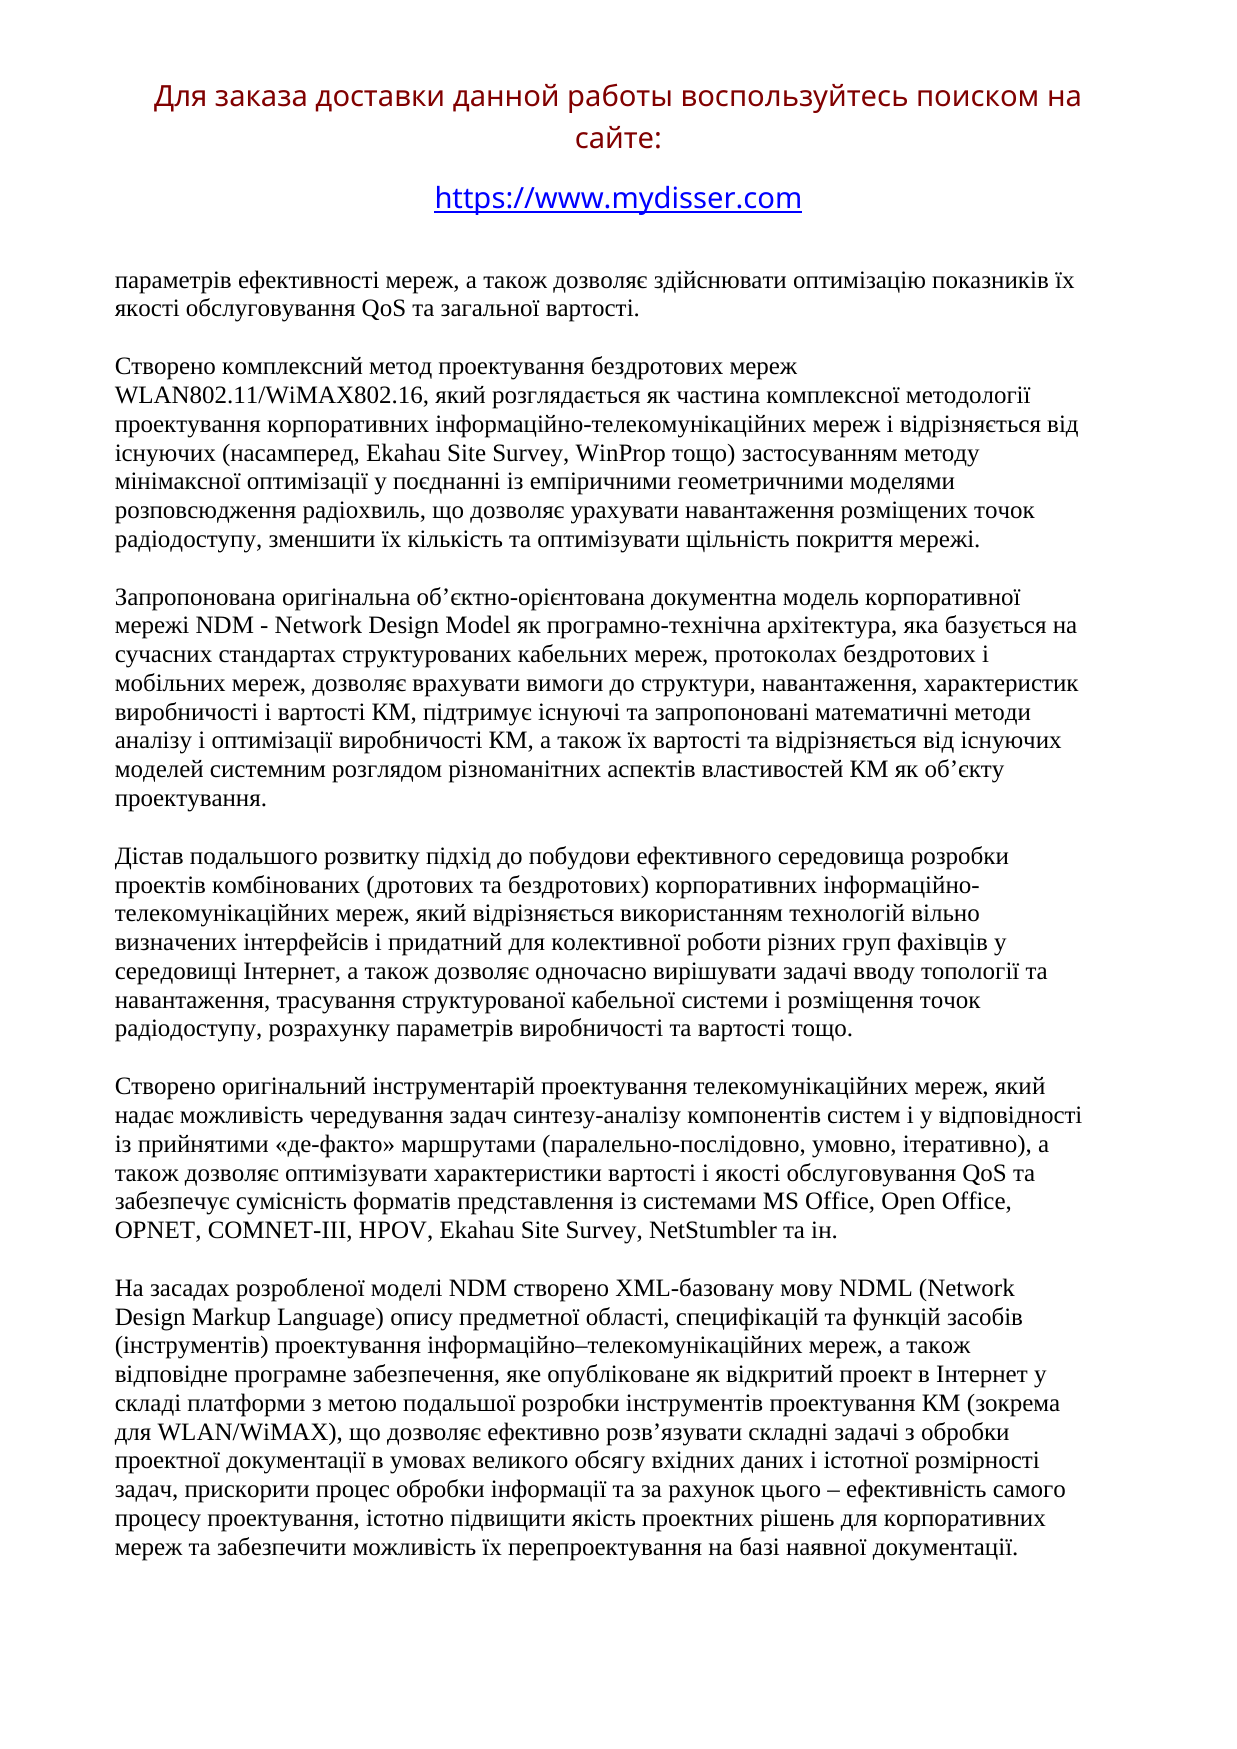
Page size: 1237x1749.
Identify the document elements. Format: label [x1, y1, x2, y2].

table_cell [40, 236, 1086, 1590]
